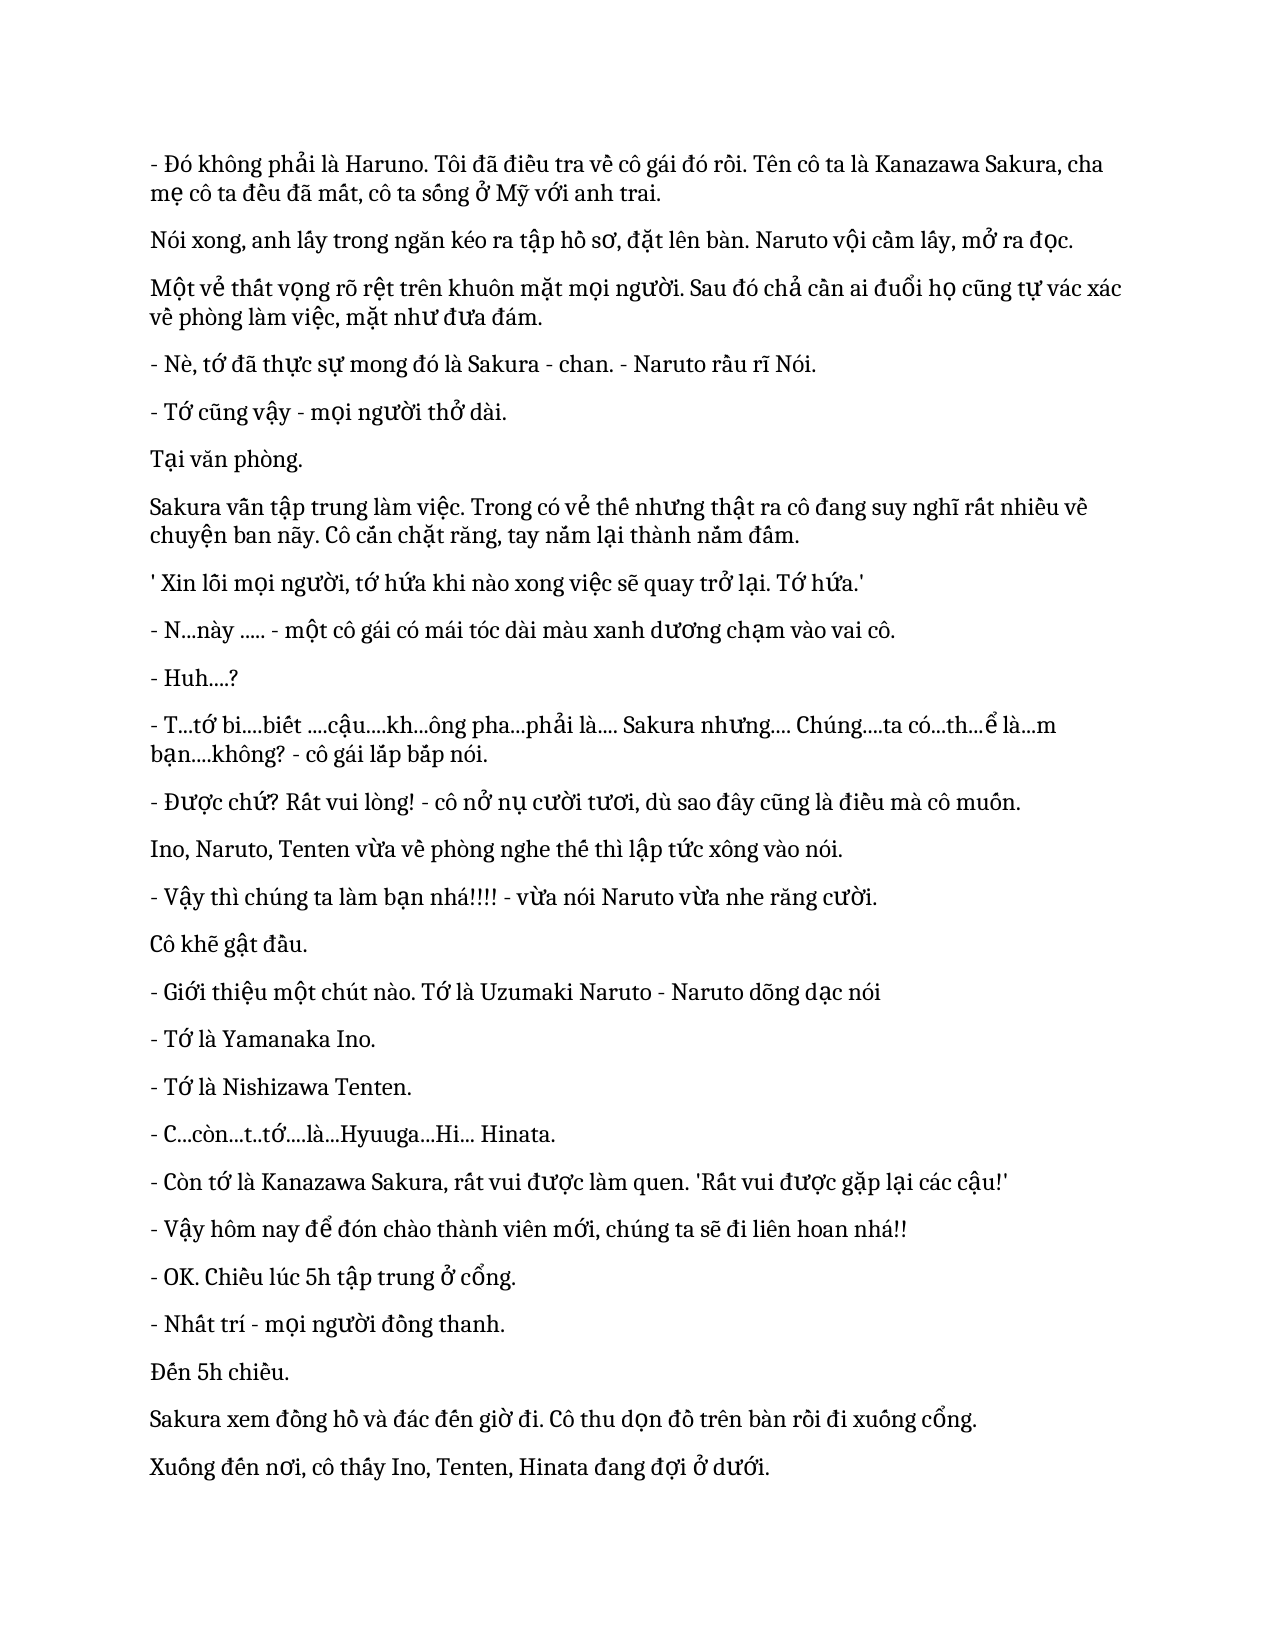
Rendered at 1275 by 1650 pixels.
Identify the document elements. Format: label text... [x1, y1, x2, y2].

text - C...còn...t..tớ....là...Hyuuga...Hi... Hinata. [150, 1120, 1125, 1149]
text Sakura xem đồng hồ và đác đến giờ đi. Cô thu dọn đồ trên bàn rồi đi xuống cổng. [150, 1405, 1125, 1434]
text - Tớ cũng vậy - mọi người thở dài. [150, 397, 1125, 426]
text - N...này ..... - một cô gái có mái tóc dài màu xanh dương chạm vào vai cô. [150, 616, 1125, 645]
text Xuống đến nơi, cô thấy Ino, Tenten, Hinata đang đợi ở dưới. [150, 1452, 1125, 1481]
text - Huh....? [150, 664, 1125, 692]
text Đến 5h chiều. [150, 1357, 1125, 1386]
text - OK. Chiều lúc 5h tập trung ở cổng. [150, 1262, 1125, 1291]
text - Tớ là Yamanaka Ino. [150, 1025, 1125, 1054]
text - Vậy hôm nay để đón chào thành viên mới, chúng ta sẽ đi liên hoan nhá!! [150, 1215, 1125, 1244]
text Cô khẽ gật đầu. [150, 930, 1125, 959]
text - Được chứ? Rất vui lòng! - cô nở nụ cười tươi, dù sao đây cũng là điều mà cô muốn. [150, 787, 1125, 816]
text Một vẻ thất vọng rõ rệt trên khuôn mặt mọi người. Sau đó chả cần ai đuổi họ cũng tự vác xác về phòng làm việc, mặt như đưa đám. [150, 274, 1125, 331]
text - Tớ là Nishizawa Tenten. [150, 1072, 1125, 1101]
text - Nhất trí - mọi người đồng thanh. [150, 1310, 1125, 1339]
text Sakura vẫn tập trung làm việc. Trong có vẻ thế nhưng thật ra cô đang suy nghĩ rất nhiều về chuyện ban nãy. Cô cắn chặt răng, tay nắm lại thành nắm đấm. [150, 492, 1125, 550]
text - Đó không phải là Haruno. Tôi đã điều tra về cô gái đó rồi. Tên cô ta là Kanazawa Sakura, cha mẹ cô ta đều đã mất, cô ta sống ở Mỹ với anh trai. [150, 150, 1125, 207]
text - Vậy thì chúng ta làm bạn nhá!!!! - vừa nói Naruto vừa nhe răng cười. [150, 882, 1125, 911]
text - Giới thiệu một chút nào. Tớ là Uzumaki Naruto - Naruto dõng dạc nói [150, 977, 1125, 1006]
text ' Xin lỗi mọi người, tớ hứa khi nào xong việc sẽ quay trở lại. Tớ hứa.' [150, 569, 1125, 597]
text Tại văn phòng. [150, 445, 1125, 474]
text Ino, Naruto, Tenten vừa về phòng nghe thế thì lập tức xông vào nói. [150, 835, 1125, 864]
text - T...tớ bi....biết ....cậu....kh...ông pha...phải là.... Sakura nhưng.... Chúng....ta có...th...ể là...m bạn....không? - cô gái lắp bắp nói. [150, 711, 1125, 769]
text - Còn tớ là Kanazawa Sakura, rất vui được làm quen. 'Rất vui được gặp lại các cậu!' [150, 1167, 1125, 1196]
text - Nè, tớ đã thực sự mong đó là Sakura - chan. - Naruto rầu rĩ Nói. [150, 350, 1125, 379]
text Nói xong, anh lấy trong ngăn kéo ra tập hồ sơ, đặt lên bàn. Naruto vội cầm lấy, mở ra đọc. [150, 226, 1125, 255]
